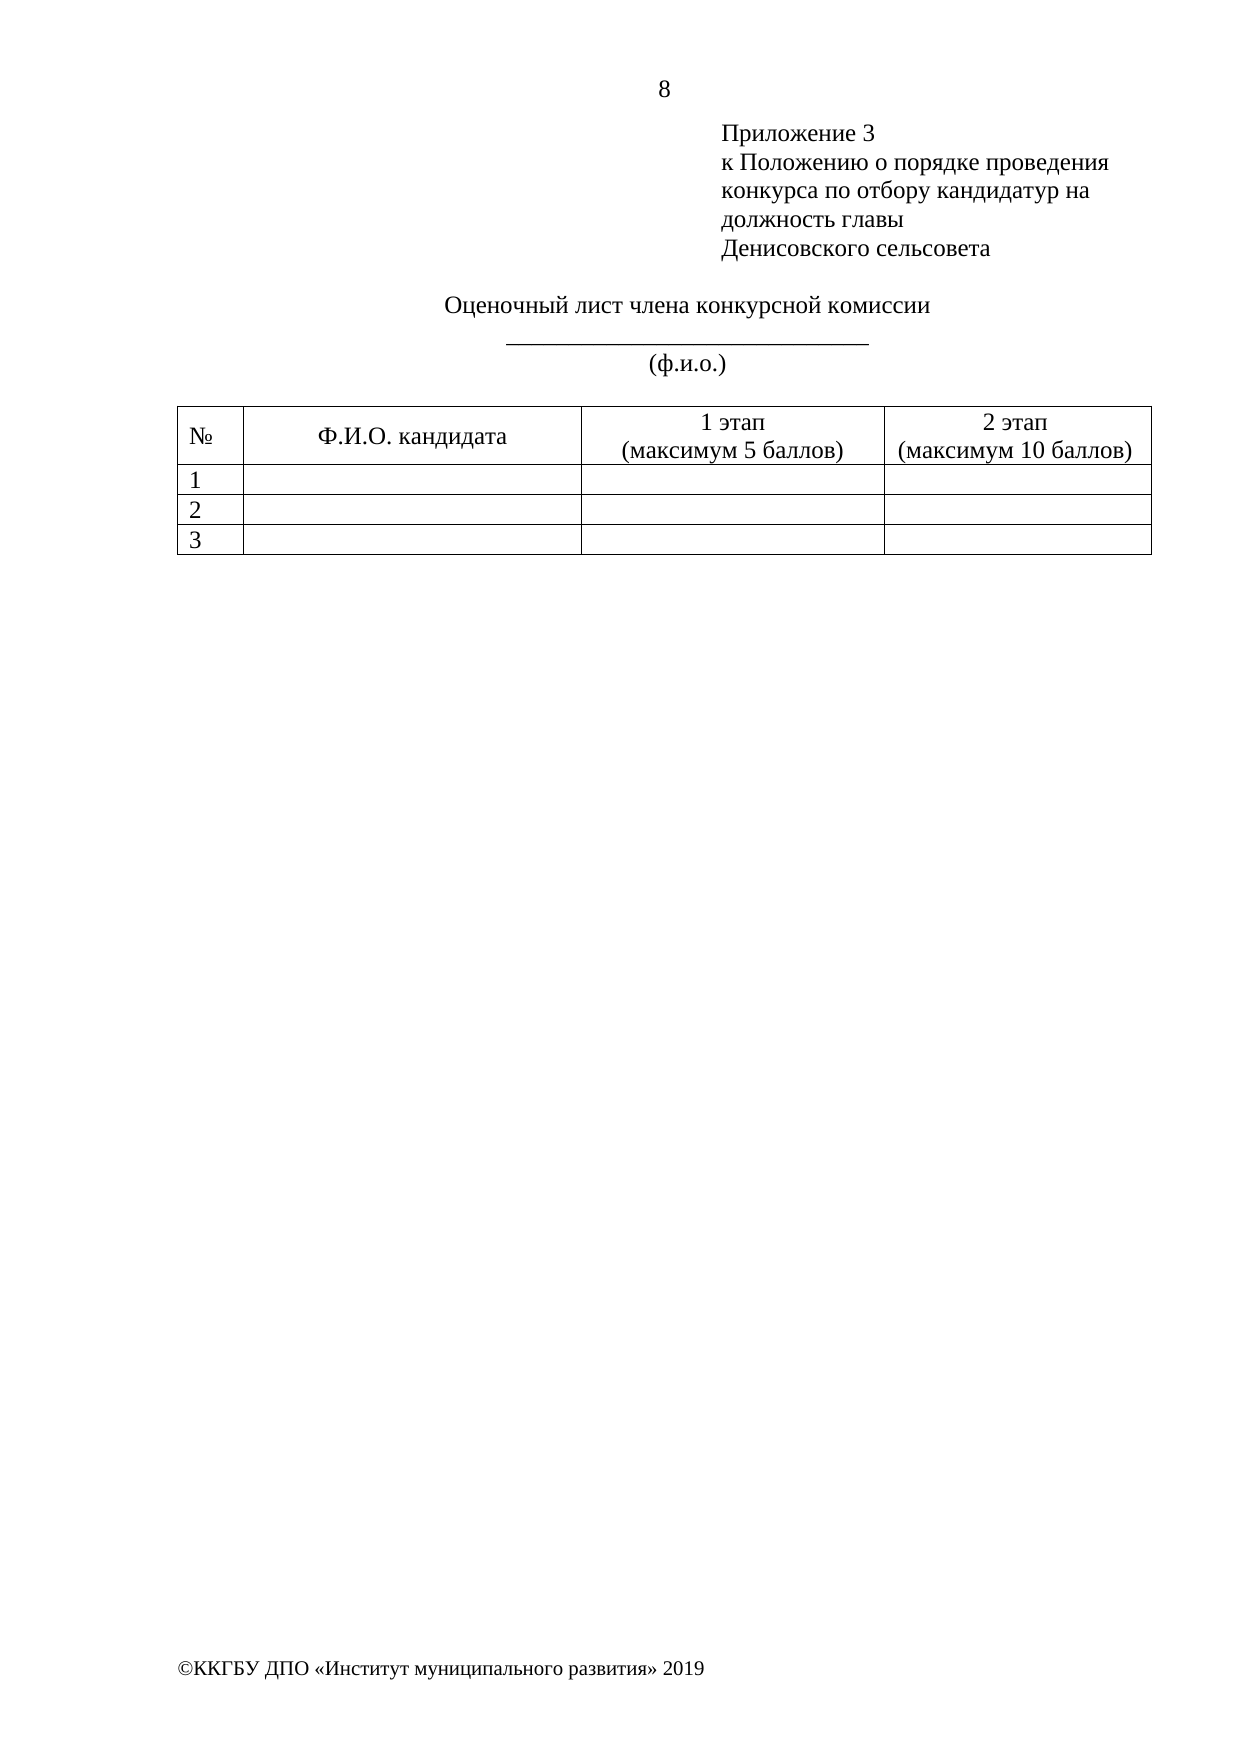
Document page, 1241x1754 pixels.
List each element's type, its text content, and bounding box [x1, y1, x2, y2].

text конкурса по отбору кандидатур на должность главы [721, 176, 1198, 233]
table_header 2 этап (максимум 10 баллов) [885, 407, 1151, 464]
text Приложение 3 к Положению о порядке проведения [721, 118, 1198, 176]
table_header Ф.И.О. кандидата [244, 407, 581, 464]
text (ф.и.о.) [177, 348, 1198, 377]
text Денисовского сельсовета [721, 233, 1198, 262]
table_cell [582, 525, 884, 553]
table_cell [582, 465, 884, 494]
text Оценочный лист члена конкурсной комиссии [177, 291, 1198, 319]
table_cell 2 [178, 495, 243, 524]
table_cell [885, 495, 1151, 524]
text _____________________________ [177, 319, 1198, 348]
table_cell [582, 495, 884, 524]
table_cell [885, 465, 1151, 494]
table_cell [244, 525, 581, 553]
table_cell 3 [178, 525, 243, 553]
table_header № [178, 407, 243, 464]
table_header 1 этап (максимум 5 баллов) [582, 407, 884, 464]
table_cell [244, 495, 581, 524]
table_cell [244, 465, 581, 494]
table_cell [885, 525, 1151, 553]
table_cell 1 [178, 465, 243, 494]
